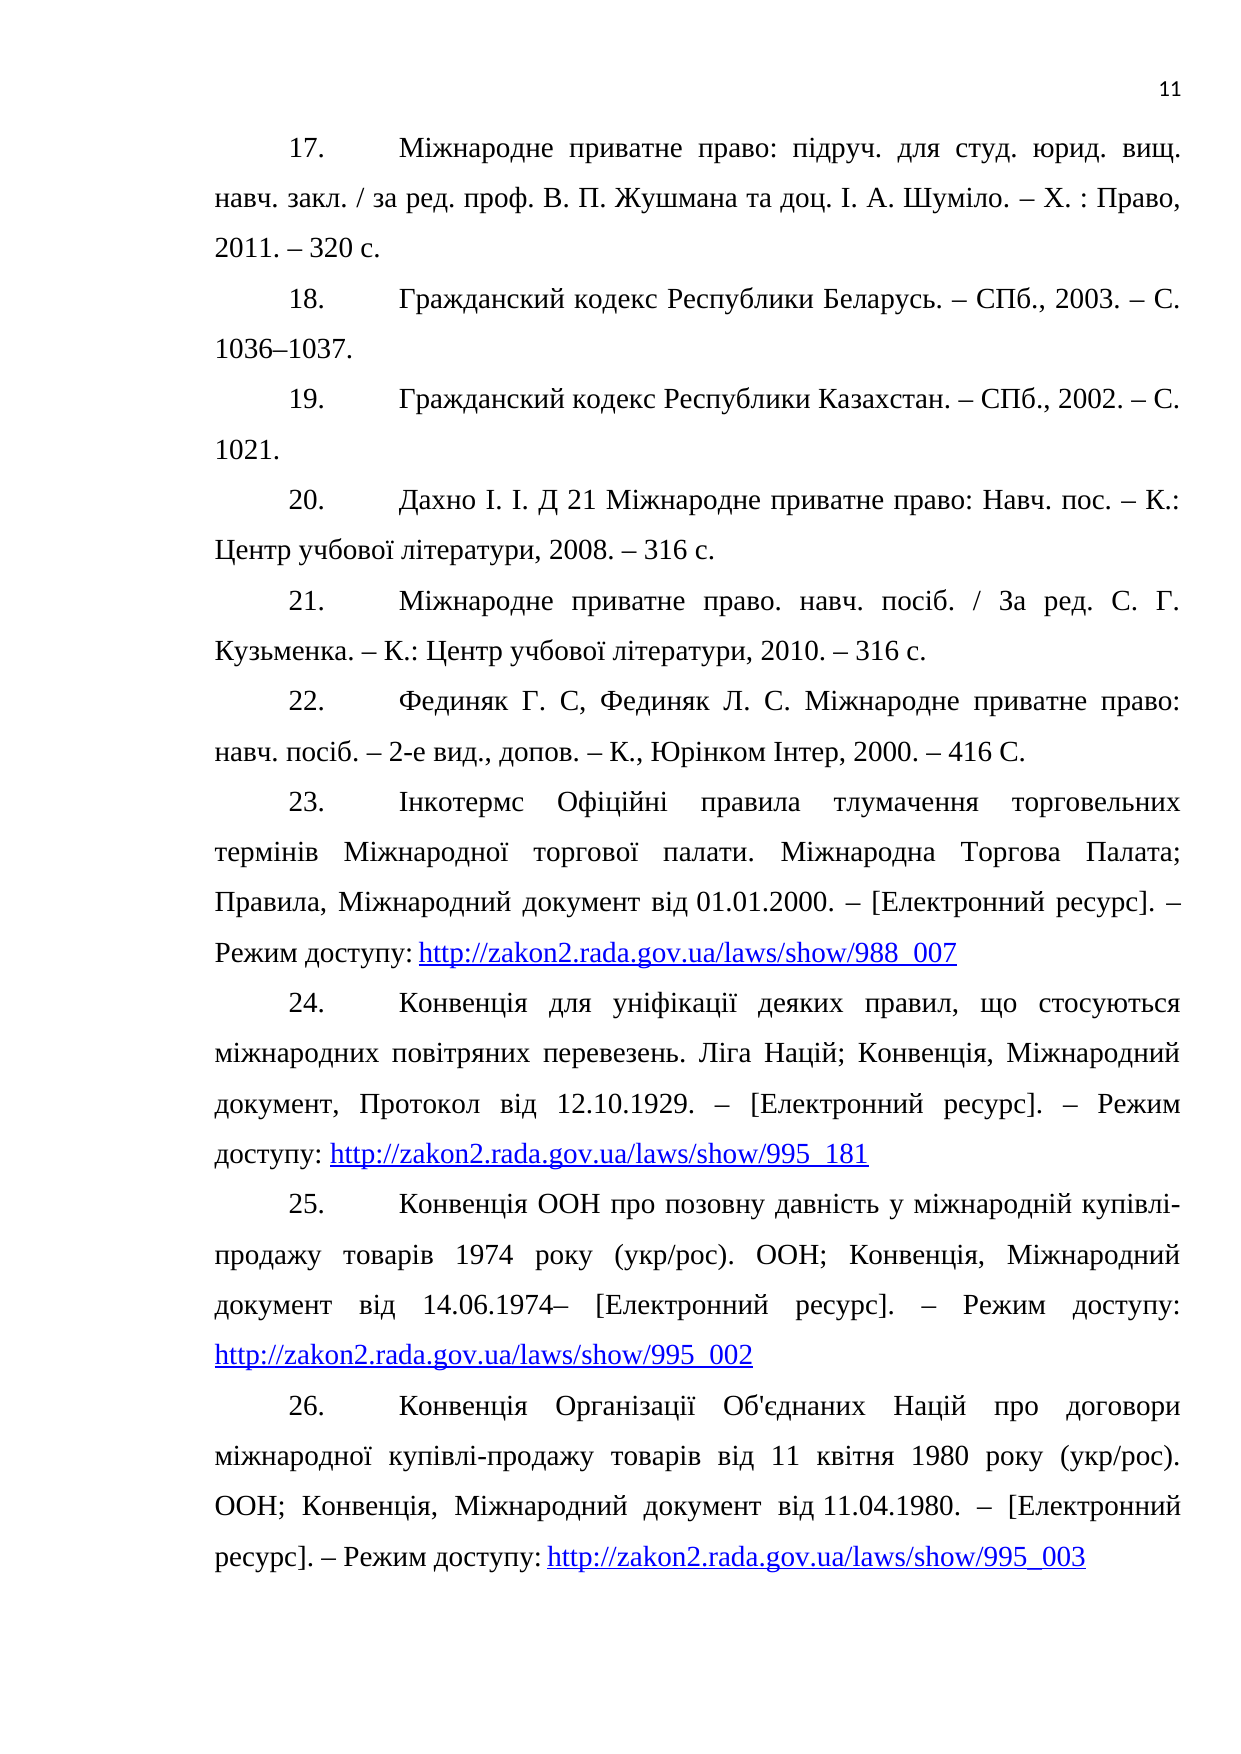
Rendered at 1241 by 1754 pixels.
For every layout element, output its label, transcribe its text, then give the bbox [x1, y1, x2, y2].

list Дахно І. І. Д 21 Міжнародне приватне право: Навч. пос. – К.: Центр учбової літератури, 2008. – 316 с. [214, 482, 1181, 566]
list Інкотермс Офіційні правила тлумачення торговельних термінів Міжнародної торгової палати. Міжнародна Торгова Палата; Правила, Міжнародний документ від 01.01.2000. – [Електронний ресурс]. – Режим доступу: http://zakon2.rada.gov.ua/laws/show/988_007 [214, 784, 1181, 968]
list Конвенція для уніфікації деяких правил, що стосуються міжнародних повітряних перевезень. Ліга Націй; Конвенція, Міжнародний документ, Протокол від 12.10.1929. – [Електронний ресурс]. – Режим доступу: http://zakon2.rada.gov.ua/laws/show/995_181 [214, 985, 1181, 1170]
list Гражданский кодекс Республики Беларусь. – СПб., 2003. – С. 1036–1037. [214, 281, 1181, 365]
list Фединяк Г. С, Фединяк Л. С. Міжнародне приватне право: навч. посіб. – 2-е вид., допов. – К., Юрінком Інтер, 2000. – 416 С. [214, 683, 1181, 767]
list Гражданский кодекс Республики Казахстан. – СПб., 2002. – С. 1021. [214, 381, 1181, 465]
list Міжнародне приватне право: підруч. для студ. юрид. вищ. навч. закл. / за ред. проф. В. П. Жушмана та доц. І. А. Шуміло. – Х. : Право, 2011. – 320 с. [214, 130, 1181, 264]
list Міжнародне приватне право. навч. посіб. / За ред. С. Г. Кузьменка. – К.: Центр учбової літератури, 2010. – 316 с. [214, 583, 1181, 667]
list Конвенція ООН про позовну давність у міжнародній купівлі-продажу товарів 1974 року (укр/рос). ООН; Конвенція, Міжнародний документ від 14.06.1974– [Електронний ресурс]. – Режим доступу: http://zakon2.rada.gov.ua/laws/show/995_002 [214, 1186, 1181, 1371]
list Конвенція Організації Об'єднаних Націй про договори міжнародної купівлі-продажу товарів від 11 квітня 1980 року (укр/рос). ООН; Конвенція, Міжнародний документ від 11.04.1980. – [Електронний ресурс]. – Режим доступу: http://zakon2.rada.gov.ua/laws/show/995_003 [214, 1388, 1181, 1572]
